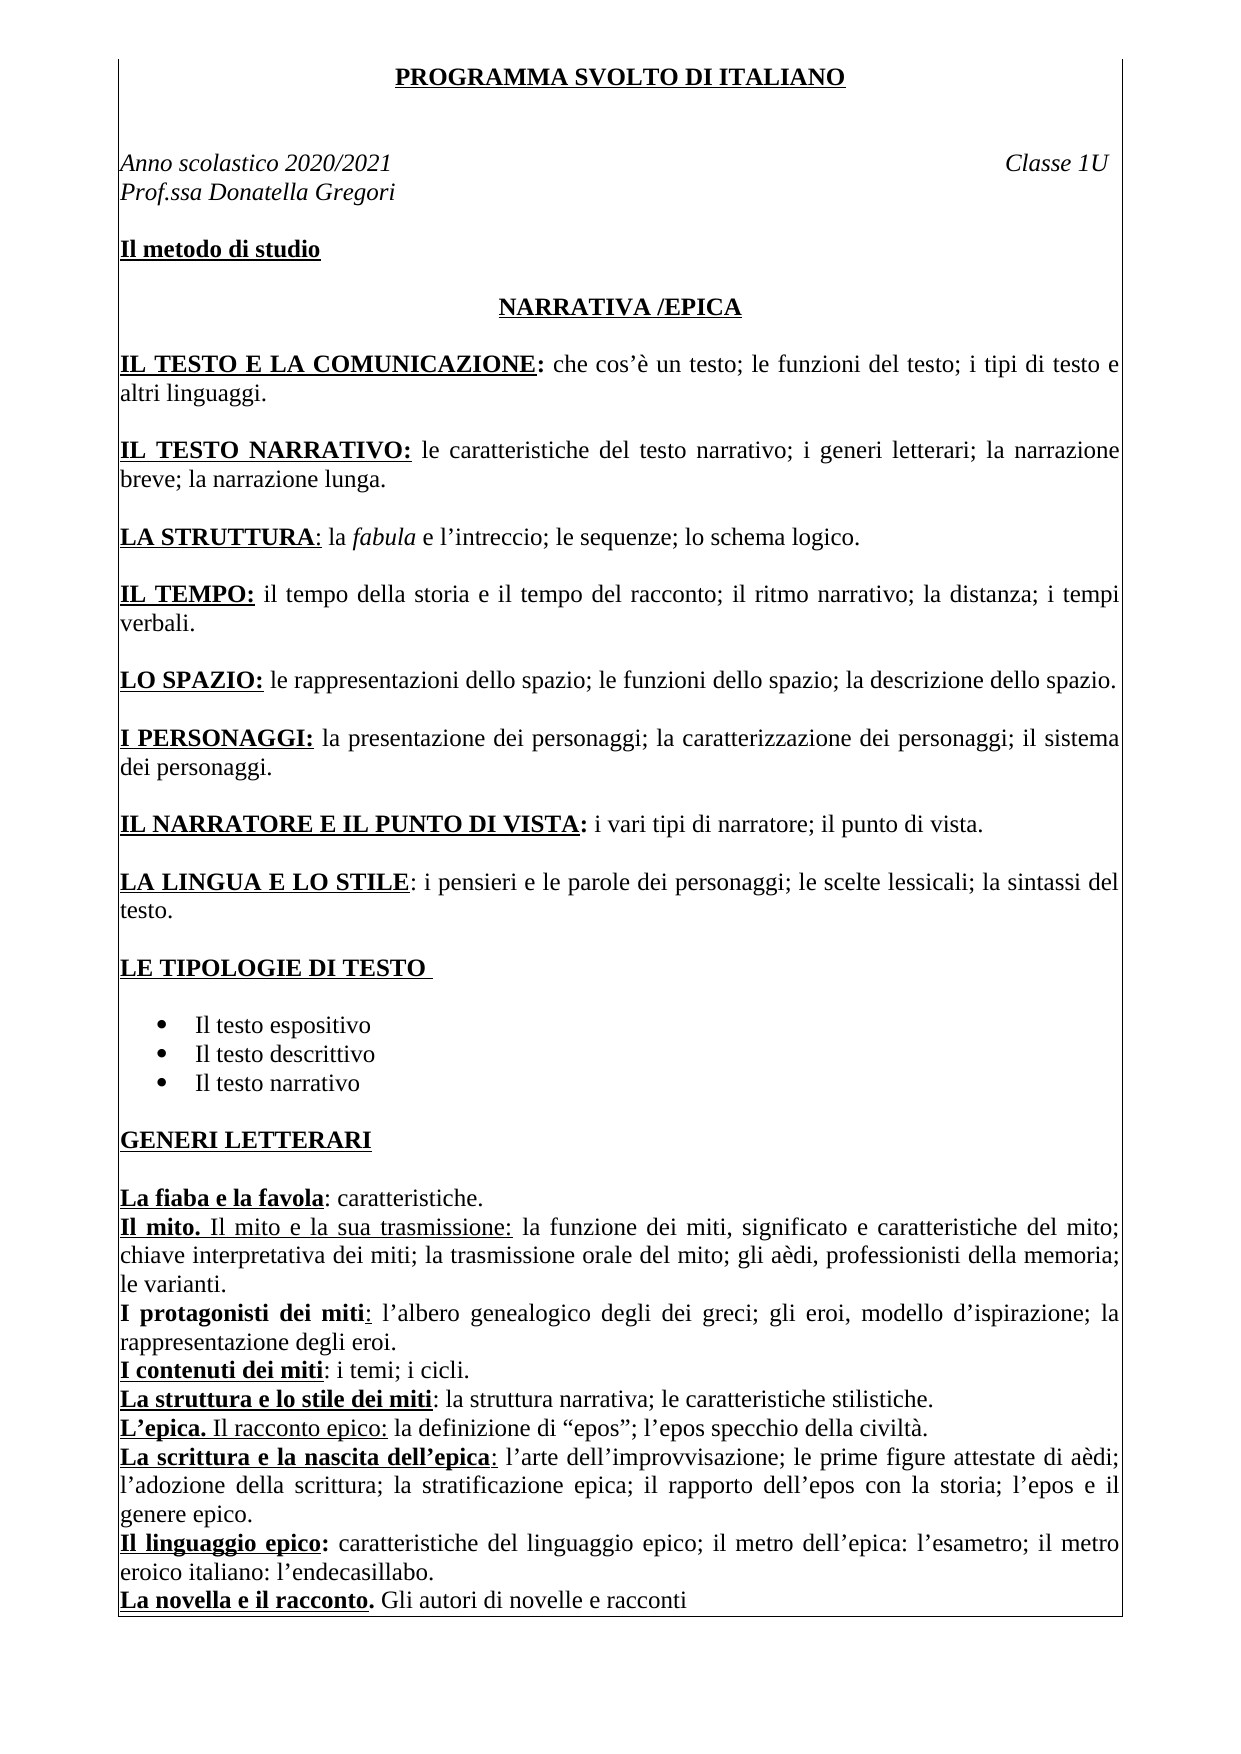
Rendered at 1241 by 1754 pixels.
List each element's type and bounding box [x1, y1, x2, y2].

table_cell [119, 59, 1122, 1616]
